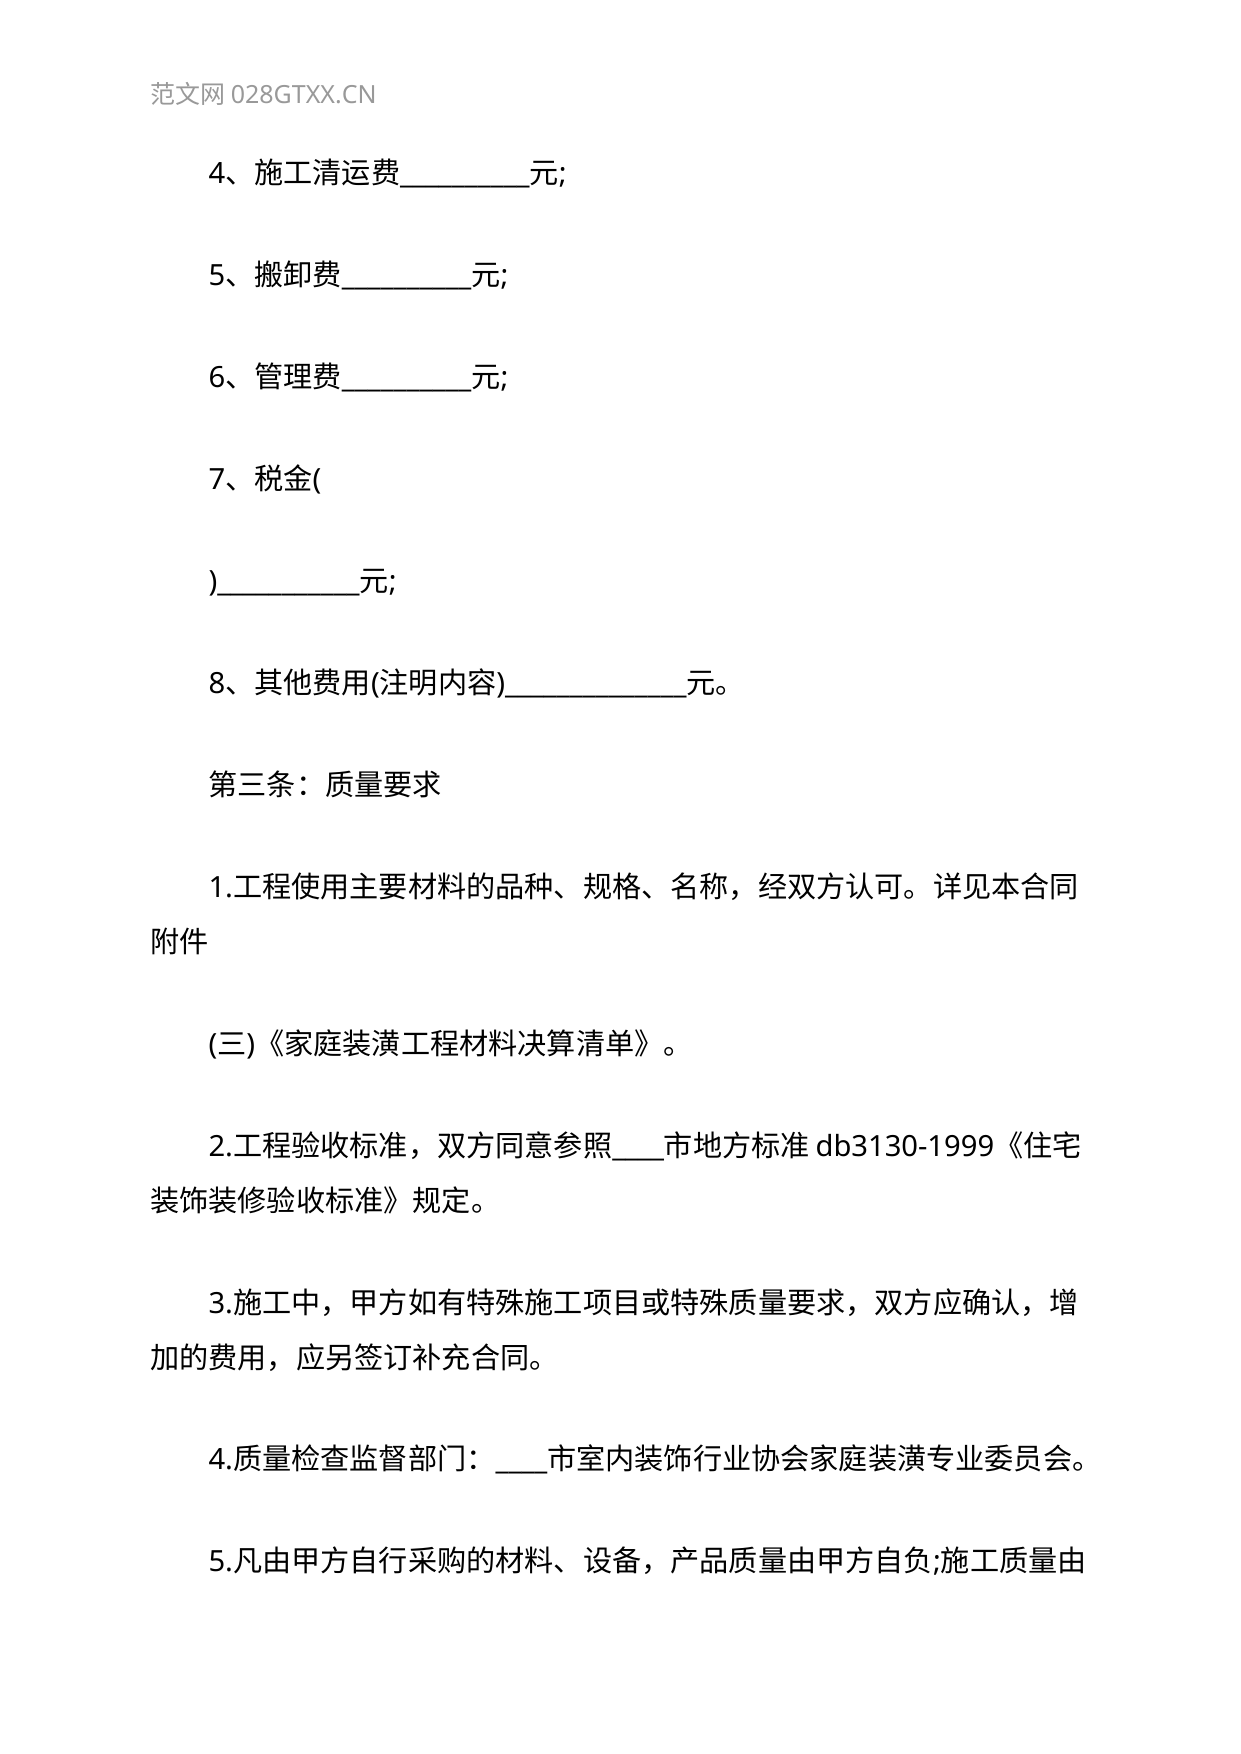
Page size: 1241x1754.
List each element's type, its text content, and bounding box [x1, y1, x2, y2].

text 4.质量检查监督部门：____市室内装饰行业协会家庭装潢专业委员会。 [150, 1436, 1090, 1478]
text 1.工程使用主要材料的品种、规格、名称，经双方认可。详见本合同附件 [150, 864, 1090, 961]
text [150, 1538, 1090, 1580]
text )___________元; [150, 558, 1090, 600]
text 第三条：质量要求 [150, 762, 1090, 804]
text 3.施工中，甲方如有特殊施工项目或特殊质量要求，双方应确认，增加的费用，应另签订补充合同。 [150, 1279, 1090, 1376]
text 8、其他费用(注明内容)______________元。 [150, 660, 1090, 702]
text 6、管理费__________元; [150, 354, 1090, 396]
text 7、税金( [150, 456, 1090, 498]
text 2.工程验收标准，双方同意参照____市地方标准db3130-1999《住宅装饰装修验收标准》规定。 [150, 1122, 1090, 1220]
text 4、施工清运费__________元; [150, 150, 1090, 192]
text (三)《家庭装潢工程材料决算清单》。 [150, 1020, 1090, 1063]
text 5、搬卸费__________元; [150, 252, 1090, 294]
